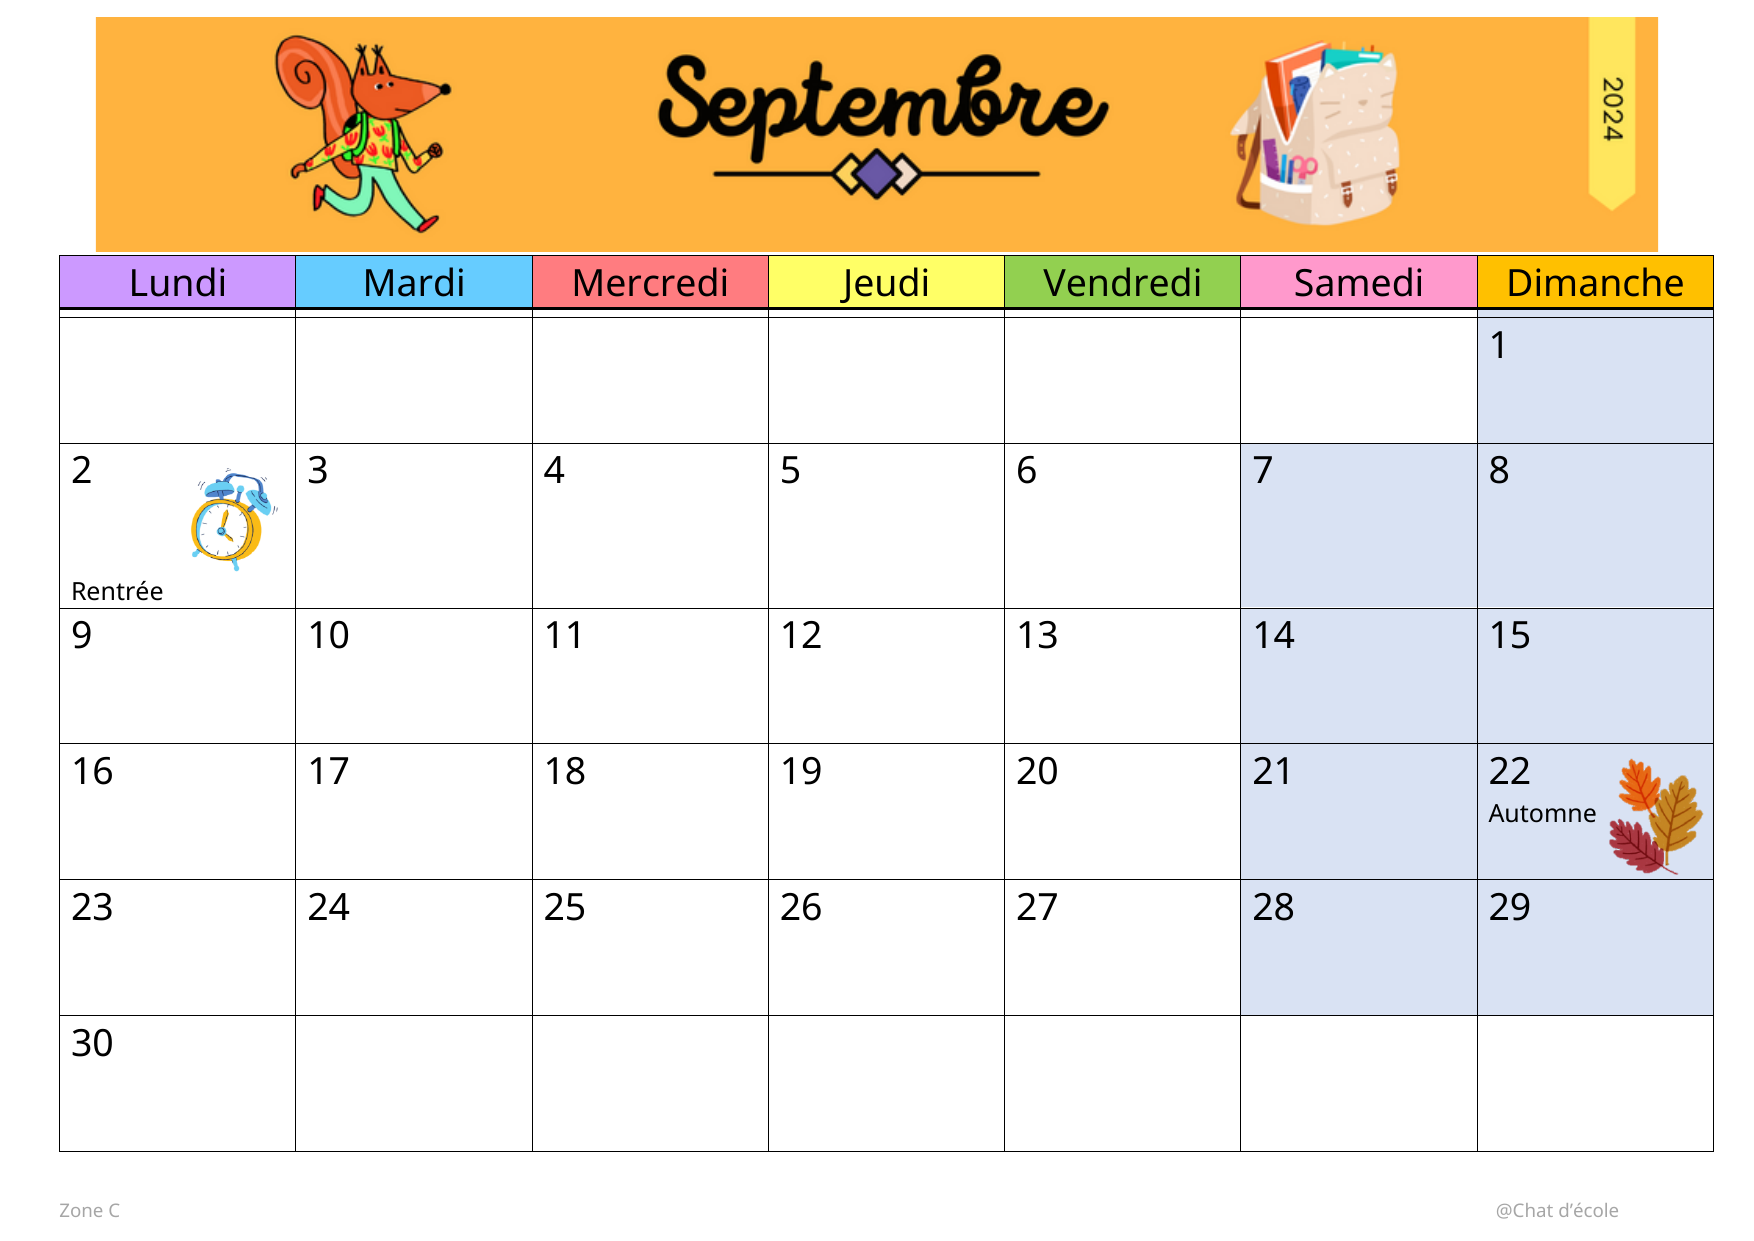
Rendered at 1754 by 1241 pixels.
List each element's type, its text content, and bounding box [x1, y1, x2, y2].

table_cell 11 [533, 609, 768, 743]
table_cell 7 [1241, 444, 1477, 607]
table_cell [296, 1016, 532, 1151]
table_header Lundi [60, 256, 295, 307]
table_cell [769, 318, 1004, 443]
table_cell [1005, 1016, 1240, 1151]
table_cell 25 [533, 880, 768, 1015]
table_cell [1241, 318, 1477, 443]
table_cell 17 [296, 744, 532, 879]
table_cell 6 [1005, 444, 1240, 607]
picture [95, 17, 1659, 252]
table_cell [1478, 1016, 1713, 1151]
table_cell 30 [60, 1016, 295, 1151]
table_cell 4 [533, 444, 768, 607]
table_cell [533, 310, 768, 317]
table_cell 5 [769, 444, 1004, 607]
table_cell 1 [1478, 318, 1713, 443]
table_header Jeudi [769, 256, 1004, 307]
table_cell [533, 1016, 768, 1151]
table_cell 9 [60, 609, 295, 743]
table_cell 28 [1241, 880, 1477, 1015]
table_cell [769, 310, 1004, 317]
table_cell 18 [533, 744, 768, 879]
table_cell [1005, 310, 1240, 317]
table_cell 27 [1005, 880, 1240, 1015]
table_cell 21 [1241, 744, 1477, 879]
table_cell 19 [769, 744, 1004, 879]
table_cell [533, 318, 768, 443]
table_cell 16 [60, 744, 295, 879]
table_cell 20 [1005, 744, 1240, 879]
table_header Samedi [1241, 256, 1477, 307]
table_cell [1005, 318, 1240, 443]
picture [1599, 754, 1711, 879]
table_cell 29 [1478, 880, 1713, 1015]
table_cell [1241, 310, 1477, 317]
table_cell 3 [296, 444, 532, 607]
table_cell 13 [1005, 609, 1240, 743]
table_cell 22 Automne [1478, 744, 1713, 879]
table_header Dimanche [1478, 256, 1713, 307]
table_cell 26 [769, 880, 1004, 1015]
table_cell 2 Rentrée [60, 444, 295, 607]
table_cell [769, 1016, 1004, 1151]
table_cell 12 [769, 609, 1004, 743]
table_cell 14 [1241, 609, 1477, 743]
table_cell 8 [1478, 444, 1713, 607]
table_header Mardi [296, 256, 532, 307]
table_cell [1241, 1016, 1477, 1151]
table_cell [60, 318, 295, 443]
table_cell [60, 310, 295, 317]
table_cell 23 [60, 880, 295, 1015]
table_cell [296, 318, 532, 443]
table_cell 15 [1478, 609, 1713, 743]
table_header Vendredi [1005, 256, 1240, 307]
table_header Mercredi [533, 256, 768, 307]
table_cell 10 [296, 609, 532, 743]
picture [177, 455, 285, 574]
table_cell [296, 310, 532, 317]
table_cell 24 [296, 880, 532, 1015]
